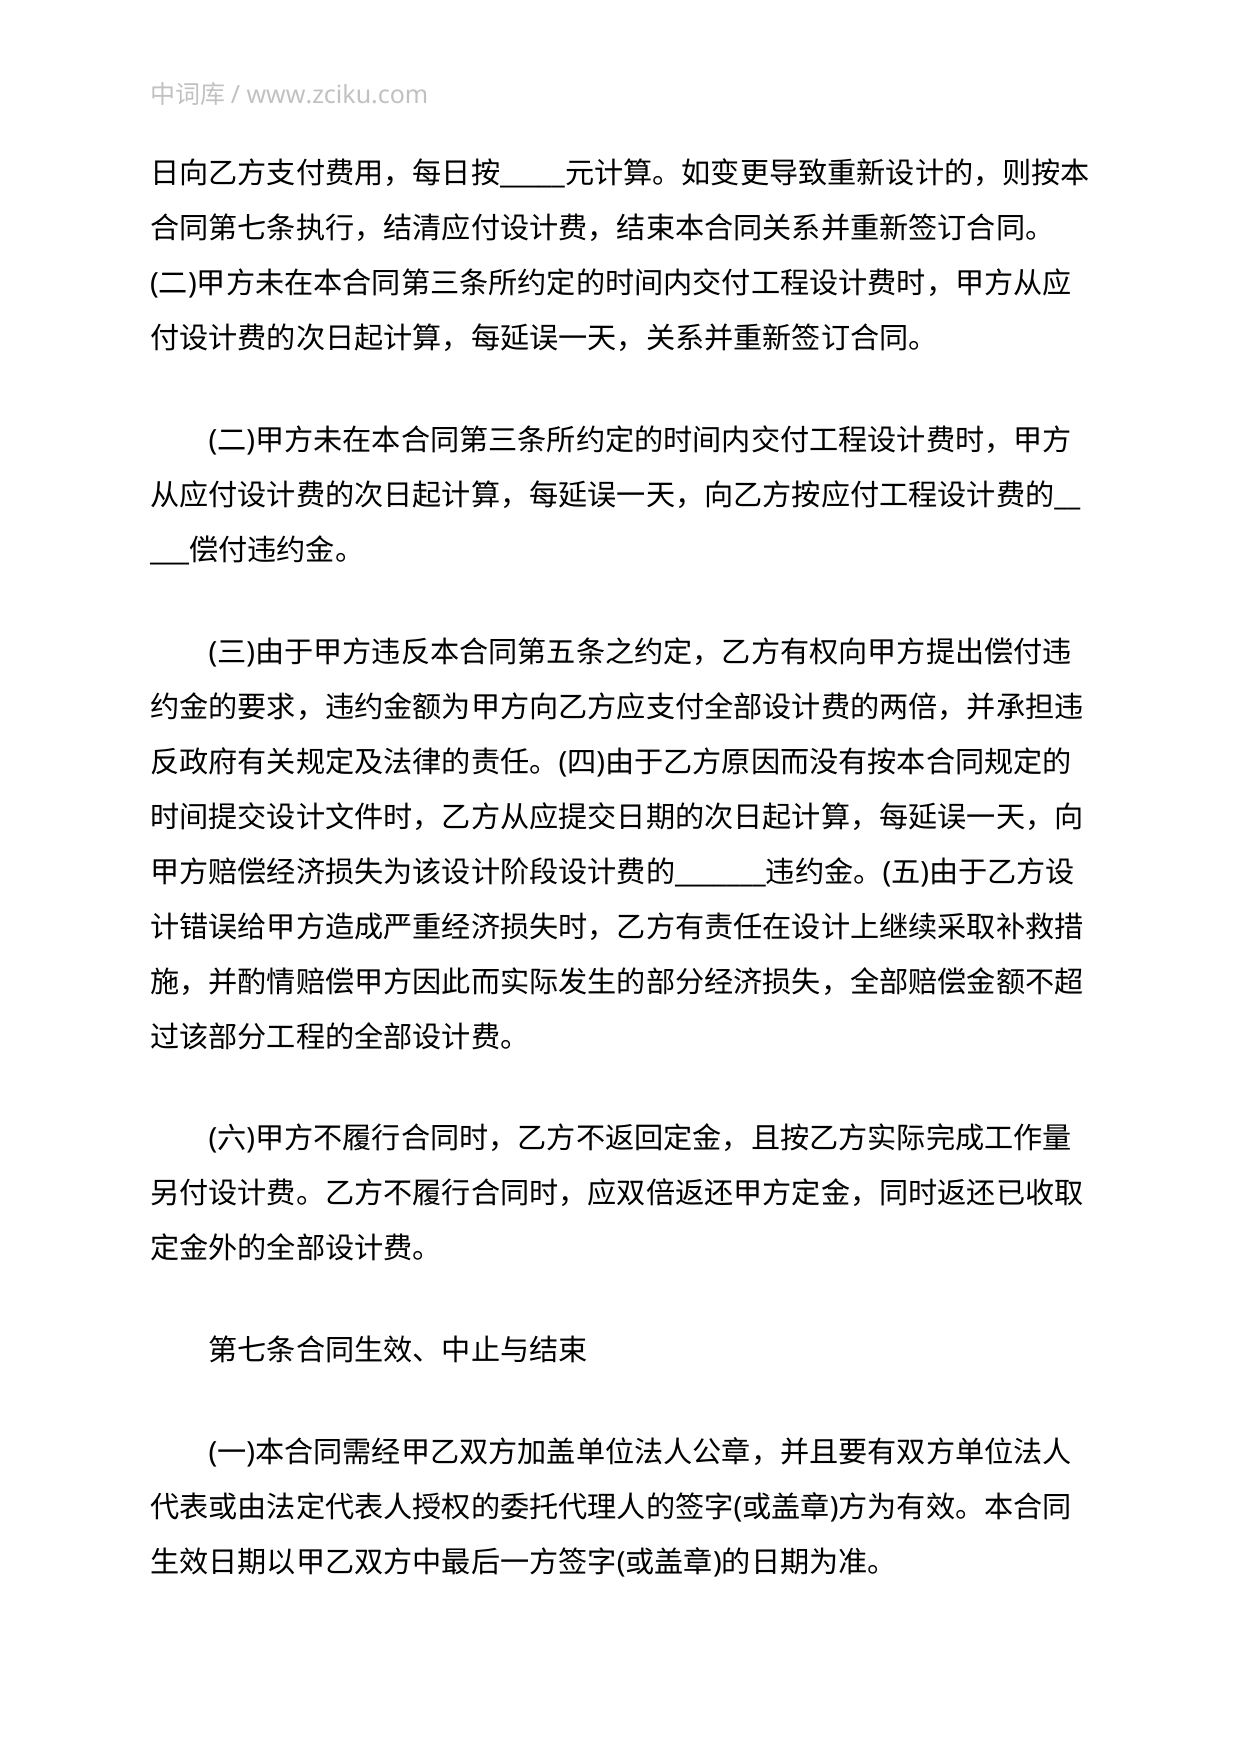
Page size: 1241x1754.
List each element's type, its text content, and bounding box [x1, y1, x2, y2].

text (六)甲方不履行合同时，乙方不返回定金，且按乙方实际完成工作量另付设计费。乙方不履行合同时，应双倍返还甲方定金，同时返还已收取定金外的全部设计费。 [150, 1115, 1090, 1267]
text (二)甲方未在本合同第三条所约定的时间内交付工程设计费时，甲方从应付设计费的次日起计算，每延误一天，向乙方按应付工程设计费的_____偿付违约金。 [150, 417, 1090, 569]
text 第七条合同生效、中止与结束 [150, 1327, 1090, 1369]
text (一)本合同需经甲乙双方加盖单位法人公章，并且要有双方单位法人代表或由法定代表人授权的委托代理人的签字(或盖章)方为有效。本合同生效日期以甲乙双方中最后一方签字(或盖章)的日期为准。 [150, 1428, 1090, 1581]
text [150, 150, 1090, 357]
text (三)由于甲方违反本合同第五条之约定，乙方有权向甲方提出偿付违约金的要求，违约金额为甲方向乙方应支付全部设计费的两倍，并承担违反政府有关规定及法律的责任。(四)由于乙方原因而没有按本合同规定的时间提交设计文件时，乙方从应提交日期的次日起计算，每延误一天，向甲方赔偿经济损失为该设计阶段设计费的_______违约金。(五)由于乙方设计错误给甲方造成严重经济损失时，乙方有责任在设计上继续采取补救措施，并酌情赔偿甲方因此而实际发生的部分经济损失，全部赔偿金额不超过该部分工程的全部设计费。 [150, 629, 1090, 1056]
